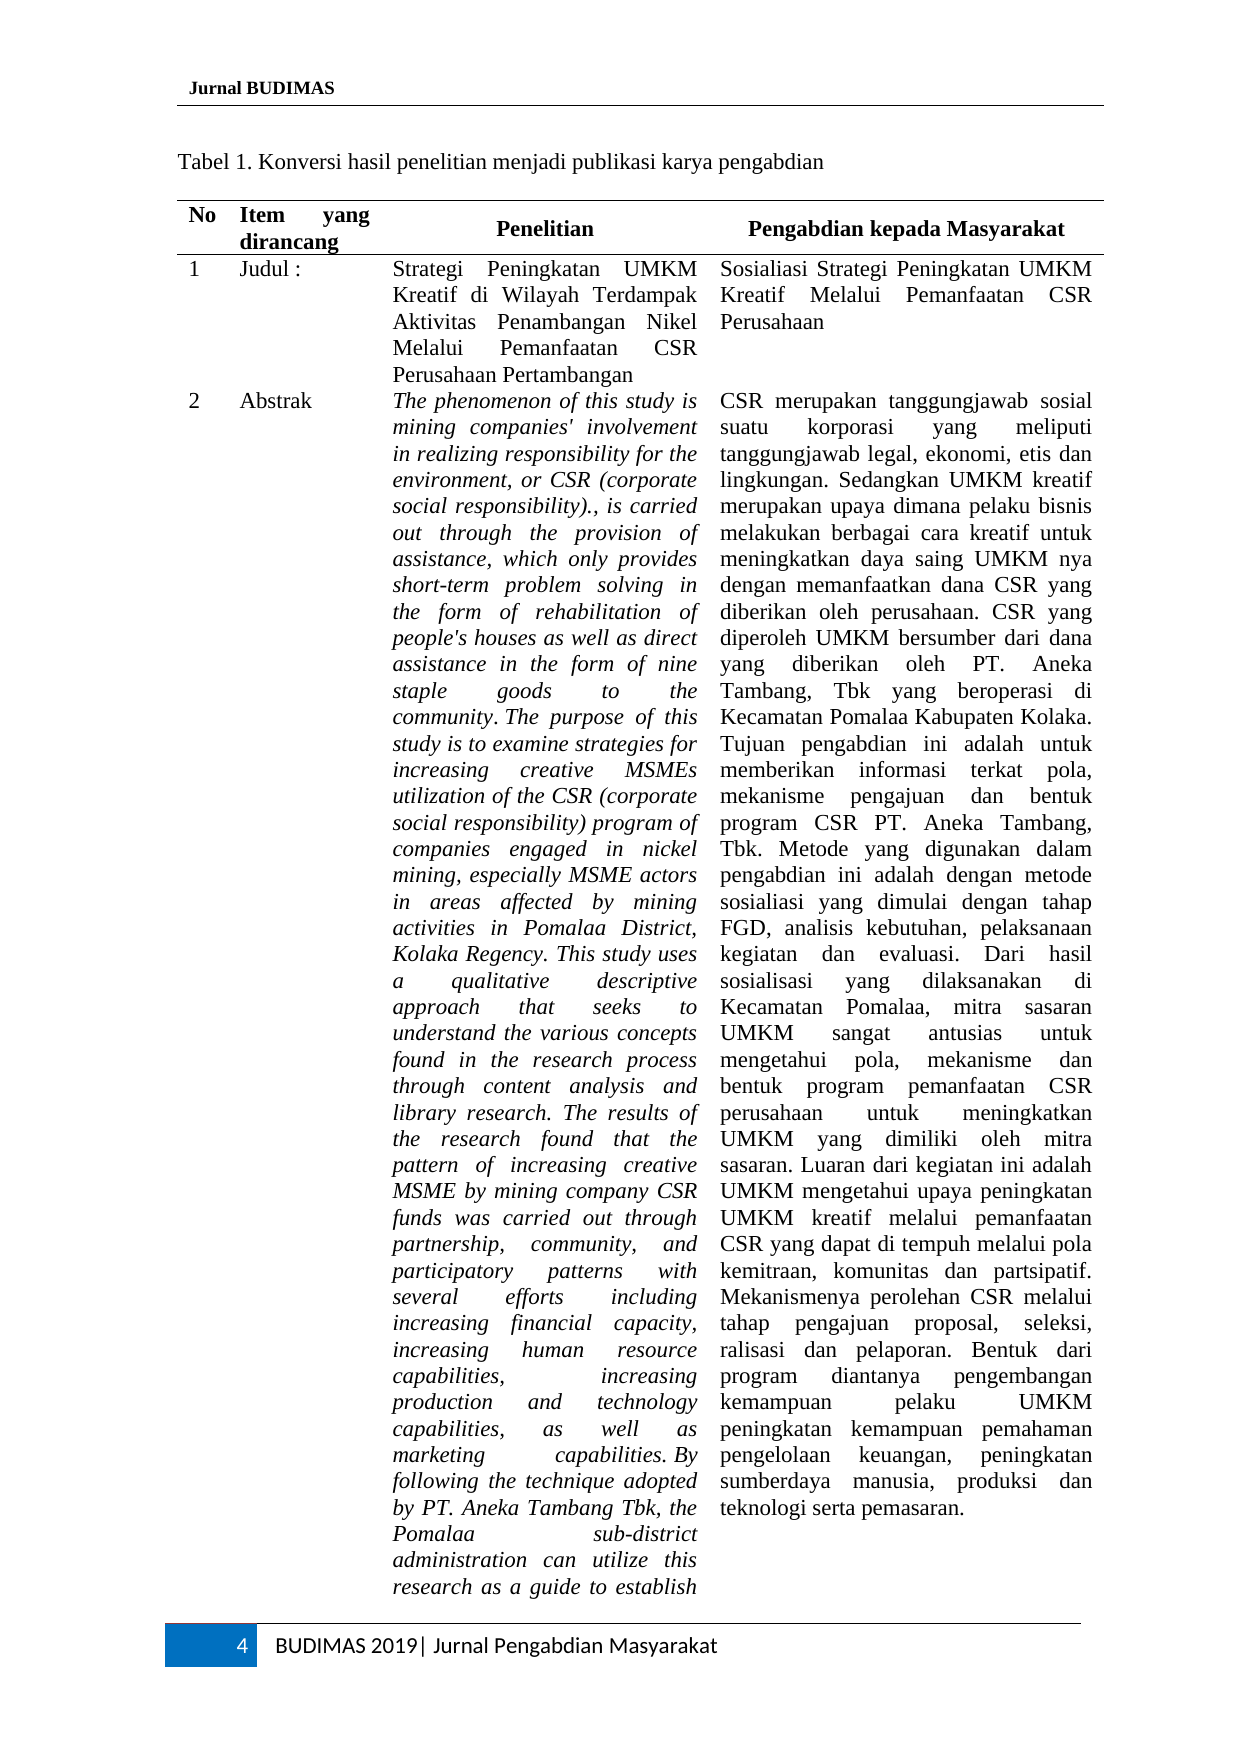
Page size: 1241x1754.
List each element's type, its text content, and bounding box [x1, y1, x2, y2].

table_cell 2 [177, 387, 228, 1599]
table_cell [381, 387, 709, 1599]
text Tabel 1. Konversi hasil penelitian menjadi publikasi karya pengabdian [177, 148, 1092, 174]
table_header Penelitian [381, 201, 709, 254]
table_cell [709, 387, 1104, 1599]
table_cell 1 [177, 255, 228, 387]
table_cell Sosialiasi Strategi Peningkatan UMKM Kreatif Melalui Pemanfaatan CSR Perusahaan [709, 255, 1104, 387]
table_cell Abstrak [228, 387, 381, 1599]
table_header No [177, 201, 228, 254]
table_cell Strategi Peningkatan UMKM Kreatif di Wilayah Terdampak Aktivitas Penambangan Nikel Melalui Pemanfaatan CSR Perusahaan Pertambangan [381, 255, 709, 387]
table_header Pengabdian kepada Masyarakat [709, 201, 1104, 254]
table_cell Judul : [228, 255, 381, 387]
table_header Item yang dirancang [228, 201, 381, 254]
